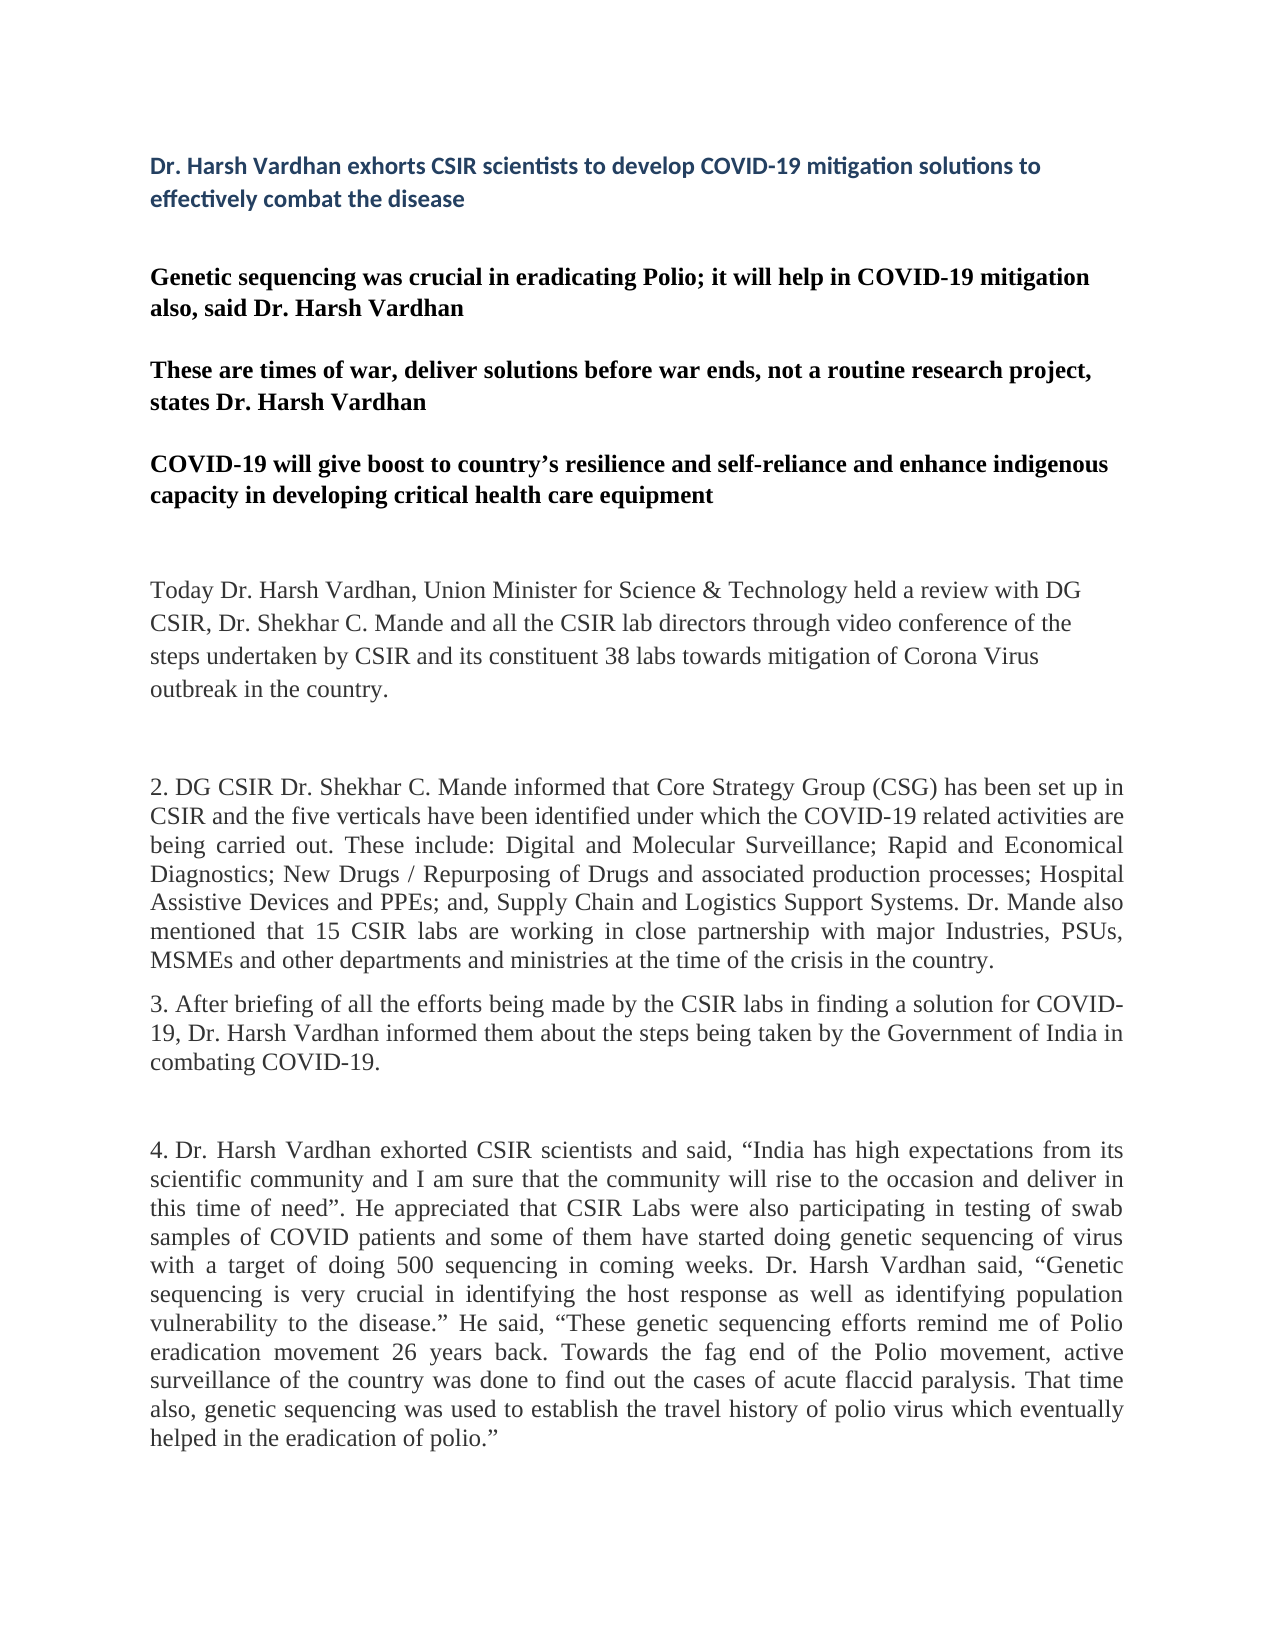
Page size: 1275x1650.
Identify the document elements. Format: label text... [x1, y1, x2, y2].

text Dr. Harsh Vardhan exhorts CSIR scientists to develop COVID-19 mitigation solutions to effectively combat the disease [150, 150, 1125, 244]
text Today Dr. Harsh Vardhan, Union Minister for Science & Technology held a review with DG CSIR, Dr. Shekhar C. Mande and all the CSIR lab directors through video conference of the steps undertaken by CSIR and its constituent 38 labs towards mitigation of Corona Virus outbreak in the country. [150, 575, 1125, 703]
text 2. DG CSIR Dr. Shekhar C. Mande informed that Core Strategy Group (CSG) has been set up in CSIR and the five verticals have been identified under which the COVID-19 related activities are being carried out. These include: Digital and Molecular Surveillance; Rapid and Economical Diagnostics; New Drugs / Repurposing of Drugs and associated production processes; Hospital Assistive Devices and PPEs; and, Supply Chain and Logistics Support Systems. Dr. Mande also mentioned that 15 CSIR labs are working in close partnership with major Industries, PSUs, MSMEs and other departments and ministries at the time of the crisis in the country. [150, 772, 1125, 974]
text 3. After briefing of all the efforts being made by the CSIR labs in finding a solution for COVID-19, Dr. Harsh Vardhan informed them about the steps being taken by the Government of India in combating COVID-19. [150, 989, 1125, 1076]
text Genetic sequencing was crucial in eradicating Polio; it will help in COVID-19 mitigation also, said Dr. Harsh Vardhan These are times of war, deliver solutions before war ends, not a routine research project, states Dr. Harsh Vardhan COVID-19 will give boost to country’s resilience and self-reliance and enhance indigenous capacity in developing critical health care equipment [150, 262, 1125, 508]
text 4. Dr. Harsh Vardhan exhorted CSIR scientists and said, “India has high expectations from its scientific community and I am sure that the community will rise to the occasion and deliver in this time of need”. He appreciated that CSIR Labs were also participating in testing of swab samples of COVID patients and some of them have started doing genetic sequencing of virus with a target of doing 500 sequencing in coming weeks. Dr. Harsh Vardhan said, “Genetic sequencing is very crucial in identifying the host response as well as identifying population vulnerability to the disease.” He said, “These genetic sequencing efforts remind me of Polio eradication movement 26 years back. Towards the fag end of the Polio movement, active surveillance of the country was done to find out the cases of acute flaccid paralysis. That time also, genetic sequencing was used to establish the travel history of polio virus which eventually helped in the eradication of polio.” [150, 1136, 1125, 1452]
